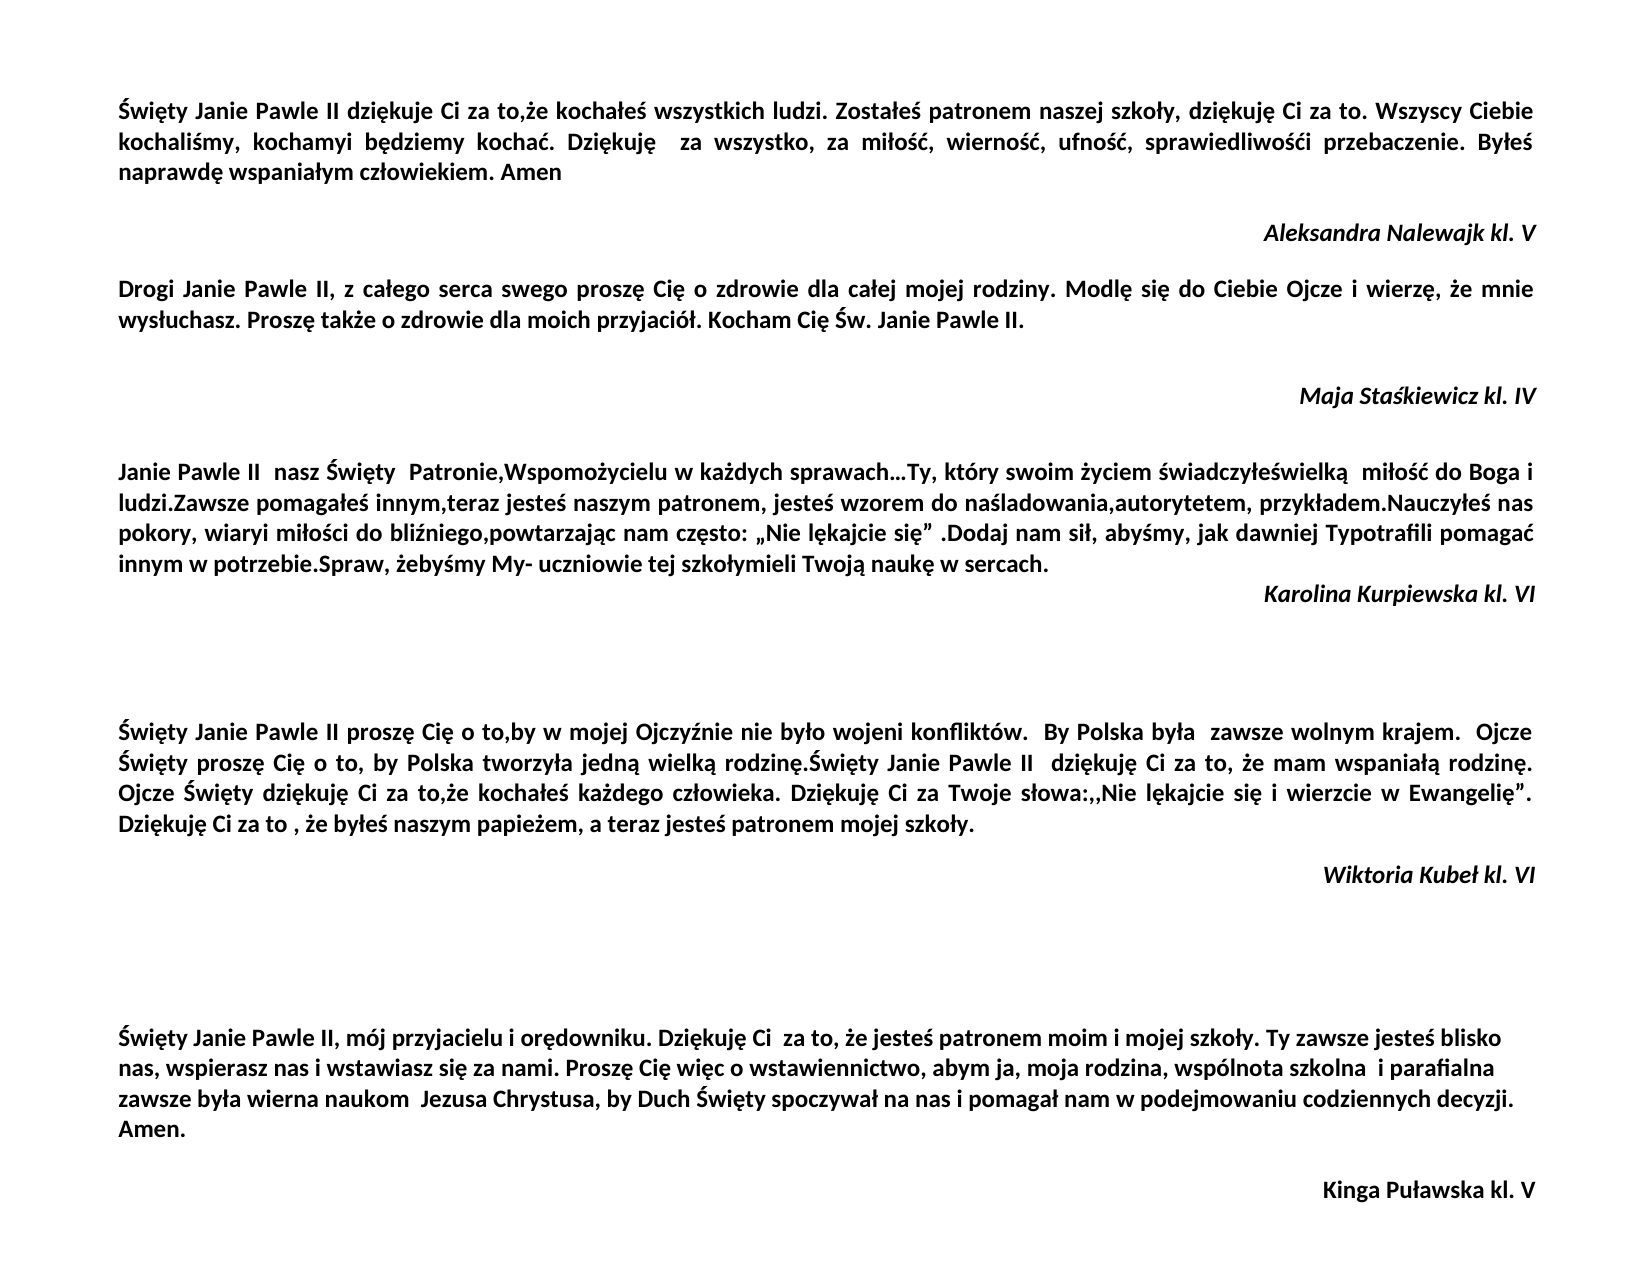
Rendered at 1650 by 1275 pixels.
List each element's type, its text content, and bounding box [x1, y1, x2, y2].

text Święty Janie Pawle II dziękuje Ci za to,że kochałeś wszystkich ludzi. Zostałeś patronem naszej szkoły, dziękuję Ci za to. Wszyscy Ciebie kochaliśmy, kochamyi będziemy kochać. Dziękuję za wszystko, za miłość, wierność, ufność, sprawiedliwośći przebaczenie. Byłeś naprawdę wspaniałym człowiekiem. Amen [118, 95, 1536, 187]
text Janie Pawle II nasz Święty Patronie,Wspomożycielu w każdych sprawach…Ty, który swoim życiem świadczyłeświelką miłość do Boga i ludzi.Zawsze pomagałeś innym,teraz jesteś naszym patronem, jesteś wzorem do naśladowania,autorytetem, przykładem.Nauczyłeś nas pokory, wiaryi miłości do bliźniego,powtarzając nam często: „Nie lękajcie się” .Dodaj nam sił, abyśmy, jak dawniej Typotrafili pomagać innym w potrzebie.Spraw, żebyśmy My- uczniowie tej szkołymieli Twoją naukę w sercach. [118, 456, 1536, 578]
text Maja Staśkiewicz kl. IV [118, 380, 1536, 411]
text Karolina Kurpiewska kl. VI [118, 578, 1536, 609]
text Drogi Janie Pawle II, z całego serca swego proszę Cię o zdrowie dla całej mojej rodziny. Modlę się do Ciebie Ojcze i wierzę, że mnie wysłuchasz. Proszę także o zdrowie dla moich przyjaciół. Kocham Cię Św. Janie Pawle II. [118, 273, 1536, 334]
text Aleksandra Nalewajk kl. V [118, 217, 1536, 248]
text Święty Janie Pawle II proszę Cię o to,by w mojej Ojczyźnie nie było wojeni konfliktów. By Polska była zawsze wolnym krajem. Ojcze Święty proszę Cię o to, by Polska tworzyła jedną wielką rodzinę.Święty Janie Pawle II dziękuję Ci za to, że mam wspaniałą rodzinę. Ojcze Święty dziękuję Ci za to,że kochałeś każdego człowieka. Dziękuję Ci za Twoje słowa:,,Nie lękajcie się i wierzcie w Ewangelię”. Dziękuję Ci za to , że byłeś naszym papieżem, a teraz jesteś patronem mojej szkoły. [118, 716, 1536, 838]
text Wiktoria Kubeł kl. VI [118, 859, 1536, 889]
text Święty Janie Pawle II, mój przyjacielu i orędowniku. Dziękuję Ci za to, że jesteś patronem moim i mojej szkoły. Ty zawsze jesteś blisko nas, wspierasz nas i wstawiasz się za nami. Proszę Cię więc o wstawiennictwo, abym ja, moja rodzina, wspólnota szkolna i parafialna zawsze była wierna naukom Jezusa Chrystusa, by Duch Święty spoczywał na nas i pomagał nam w podejmowaniu codziennych decyzji. Amen. [118, 1022, 1536, 1144]
text Kinga Puławska kl. V [118, 1175, 1536, 1205]
